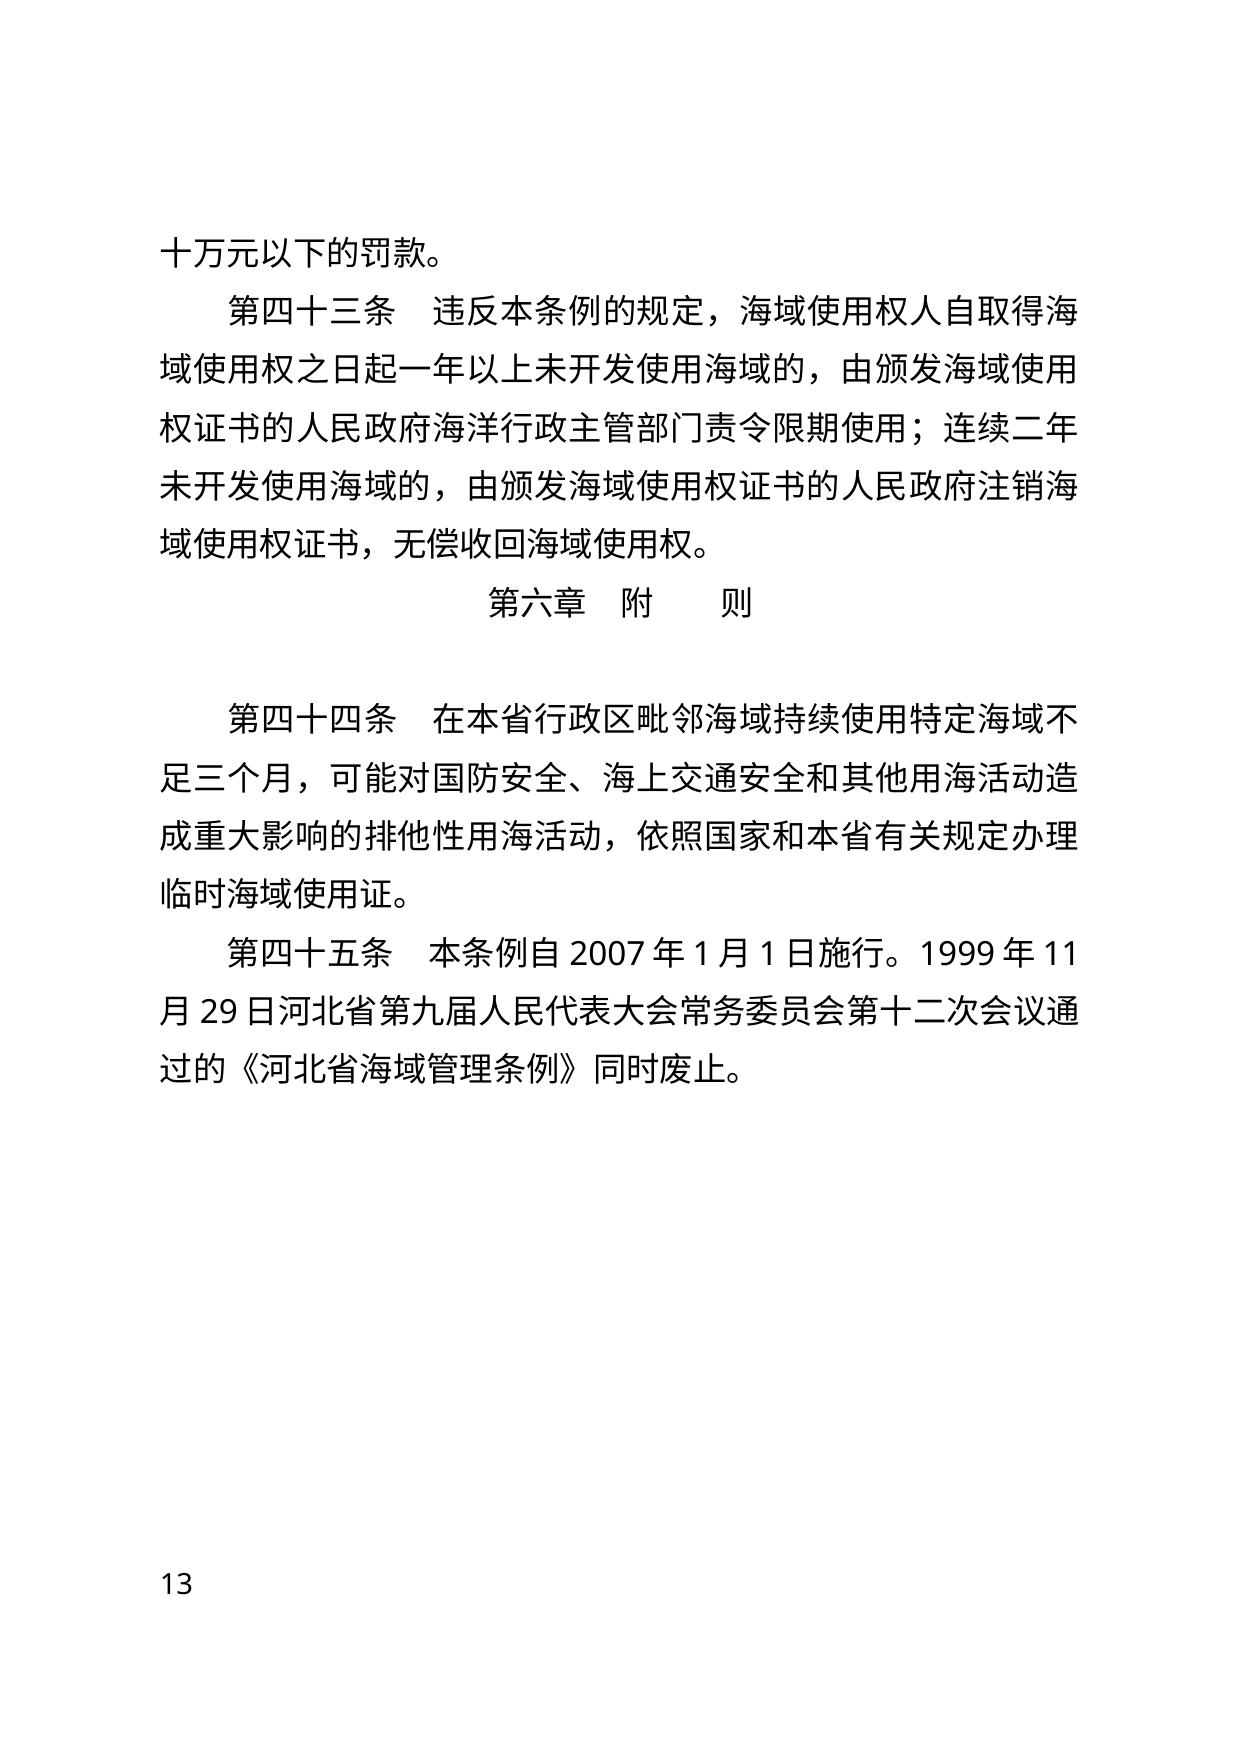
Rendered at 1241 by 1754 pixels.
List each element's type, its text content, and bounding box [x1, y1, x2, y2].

text 第四十三条 违反本条例的规定，海域使用权人自取得海域使用权之日起一年以上未开发使用海域的，由颁发海域使用权证书的人民政府海洋行政主管部门责令限期使用；连续二年未开发使用海域的，由颁发海域使用权证书的人民政府注销海域使用权证书，无偿收回海域使用权。 [159, 277, 1081, 568]
text 第四十四条 在本省行政区毗邻海域持续使用特定海域不足三个月，可能对国防安全、海上交通安全和其他用海活动造成重大影响的排他性用海活动，依照国家和本省有关规定办理临时海域使用证。 [159, 685, 1081, 918]
text 第四十五条 本条例自2007年1月1日施行。1999年11月29日河北省第九届人民代表大会常务委员会第十二次会议通过的《河北省海域管理条例》同时废止。 [159, 918, 1081, 1093]
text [159, 218, 1081, 277]
text 第六章 附 则 [159, 568, 1081, 627]
